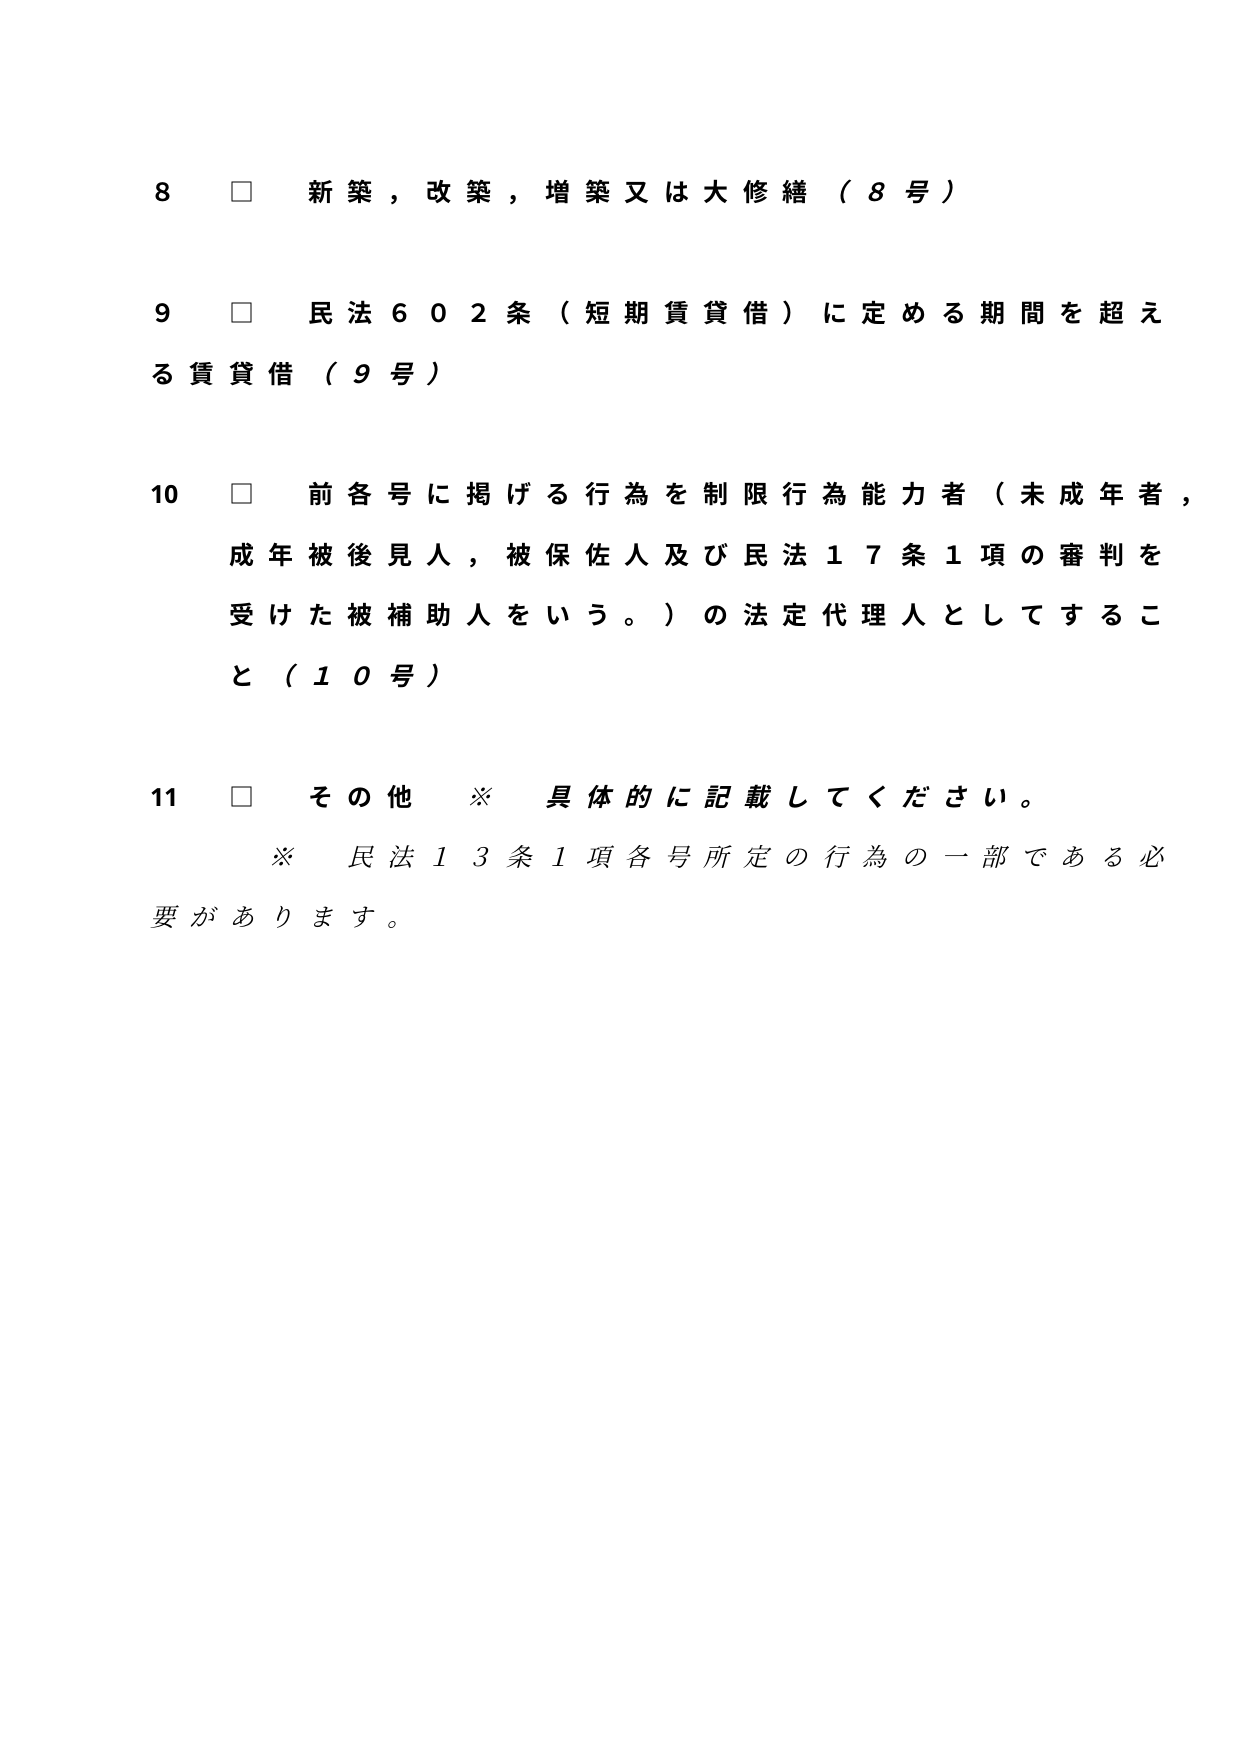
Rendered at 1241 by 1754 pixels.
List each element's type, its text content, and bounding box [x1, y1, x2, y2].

text ９ □ 民法６０２条（短期賃貸借）に定める期間を超える賃貸借（９号） [150, 282, 1179, 402]
text 10 □ 前各号に掲げる行為を制限行為能力者（未成年者，成年被後見人，被保佐人及び民法１７条１項の審判を受けた被補助人をいう。）の法定代理人としてすること（１０号） [150, 463, 1179, 704]
text ※ 民法１３条１項各号所定の行為の一部である必要があります。 [150, 825, 1179, 946]
text ８ □ 新築，改築，増築又は大修繕（８号） [150, 161, 1179, 221]
text 11 □ その他 ※ 具体的に記載してください。 [150, 765, 1179, 825]
